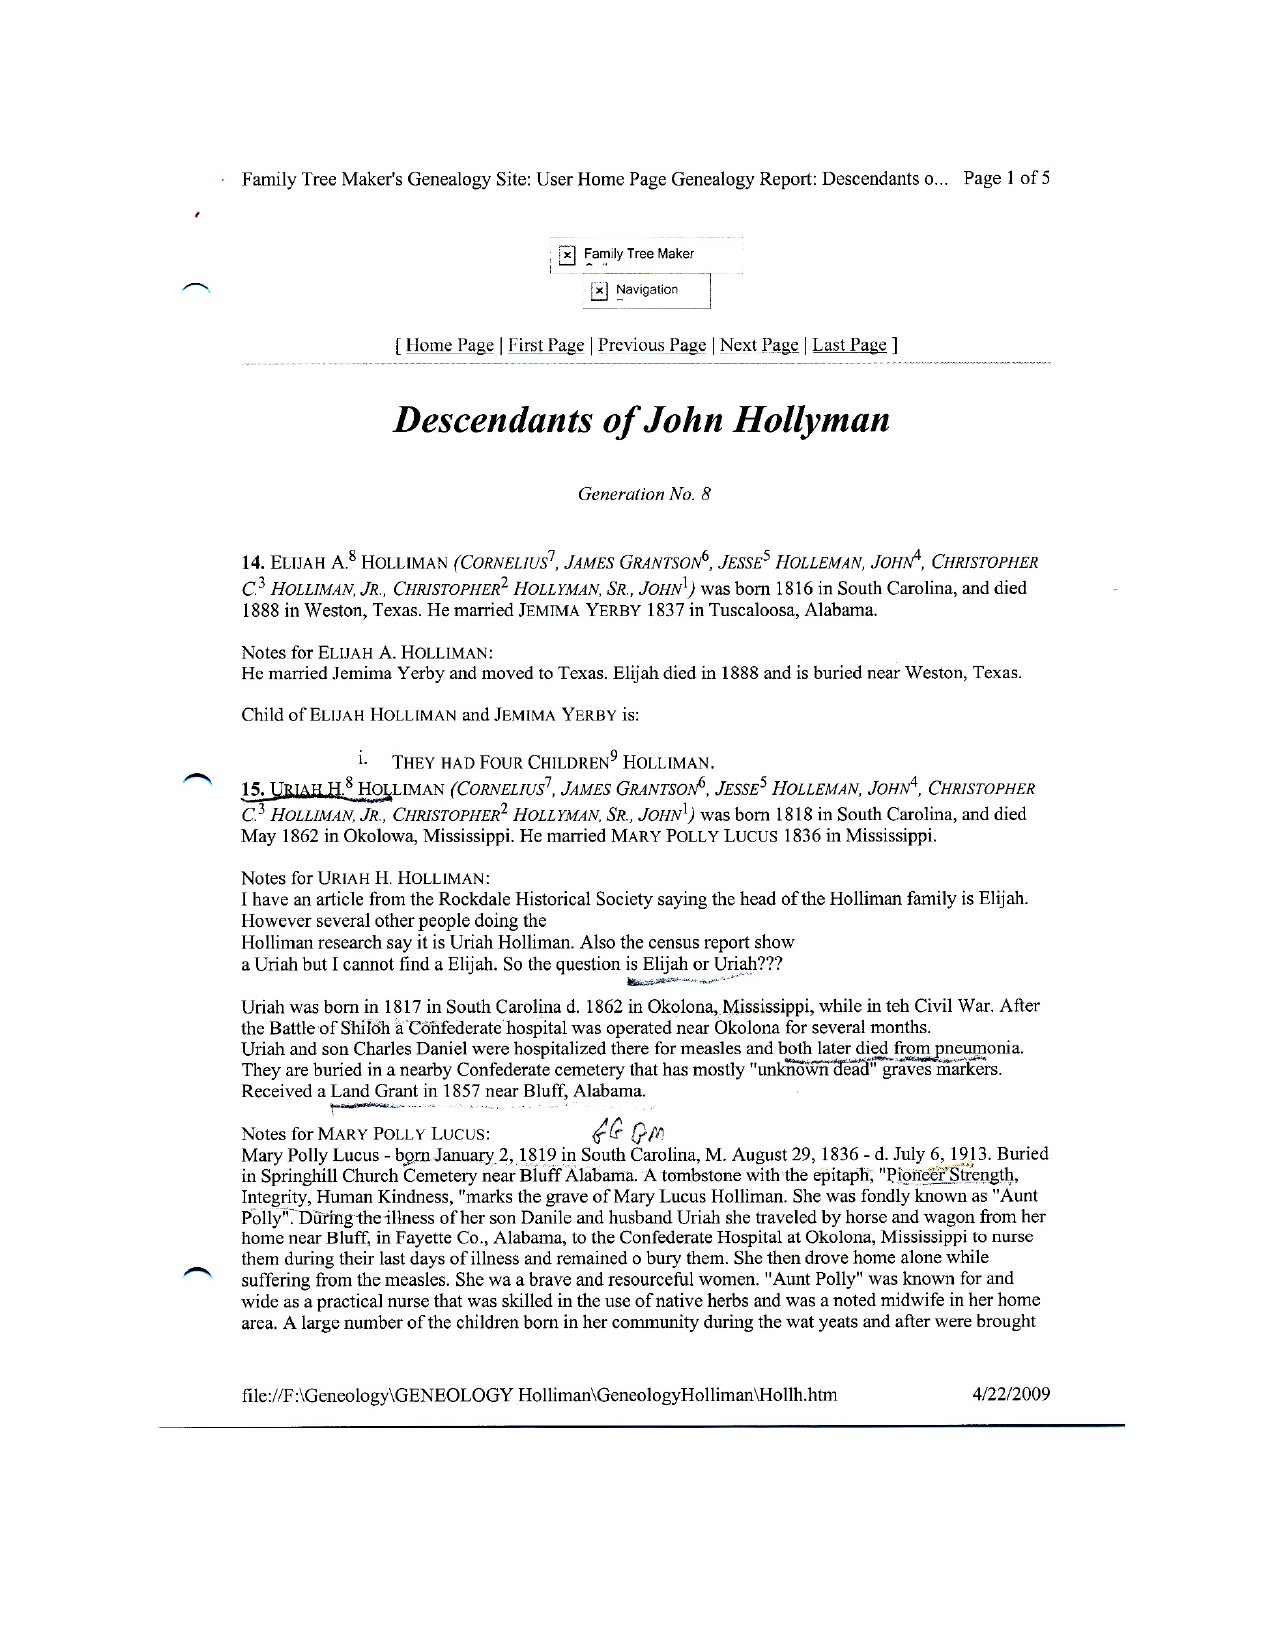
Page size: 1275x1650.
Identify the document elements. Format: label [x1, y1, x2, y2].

picture [150, 150, 1125, 1428]
